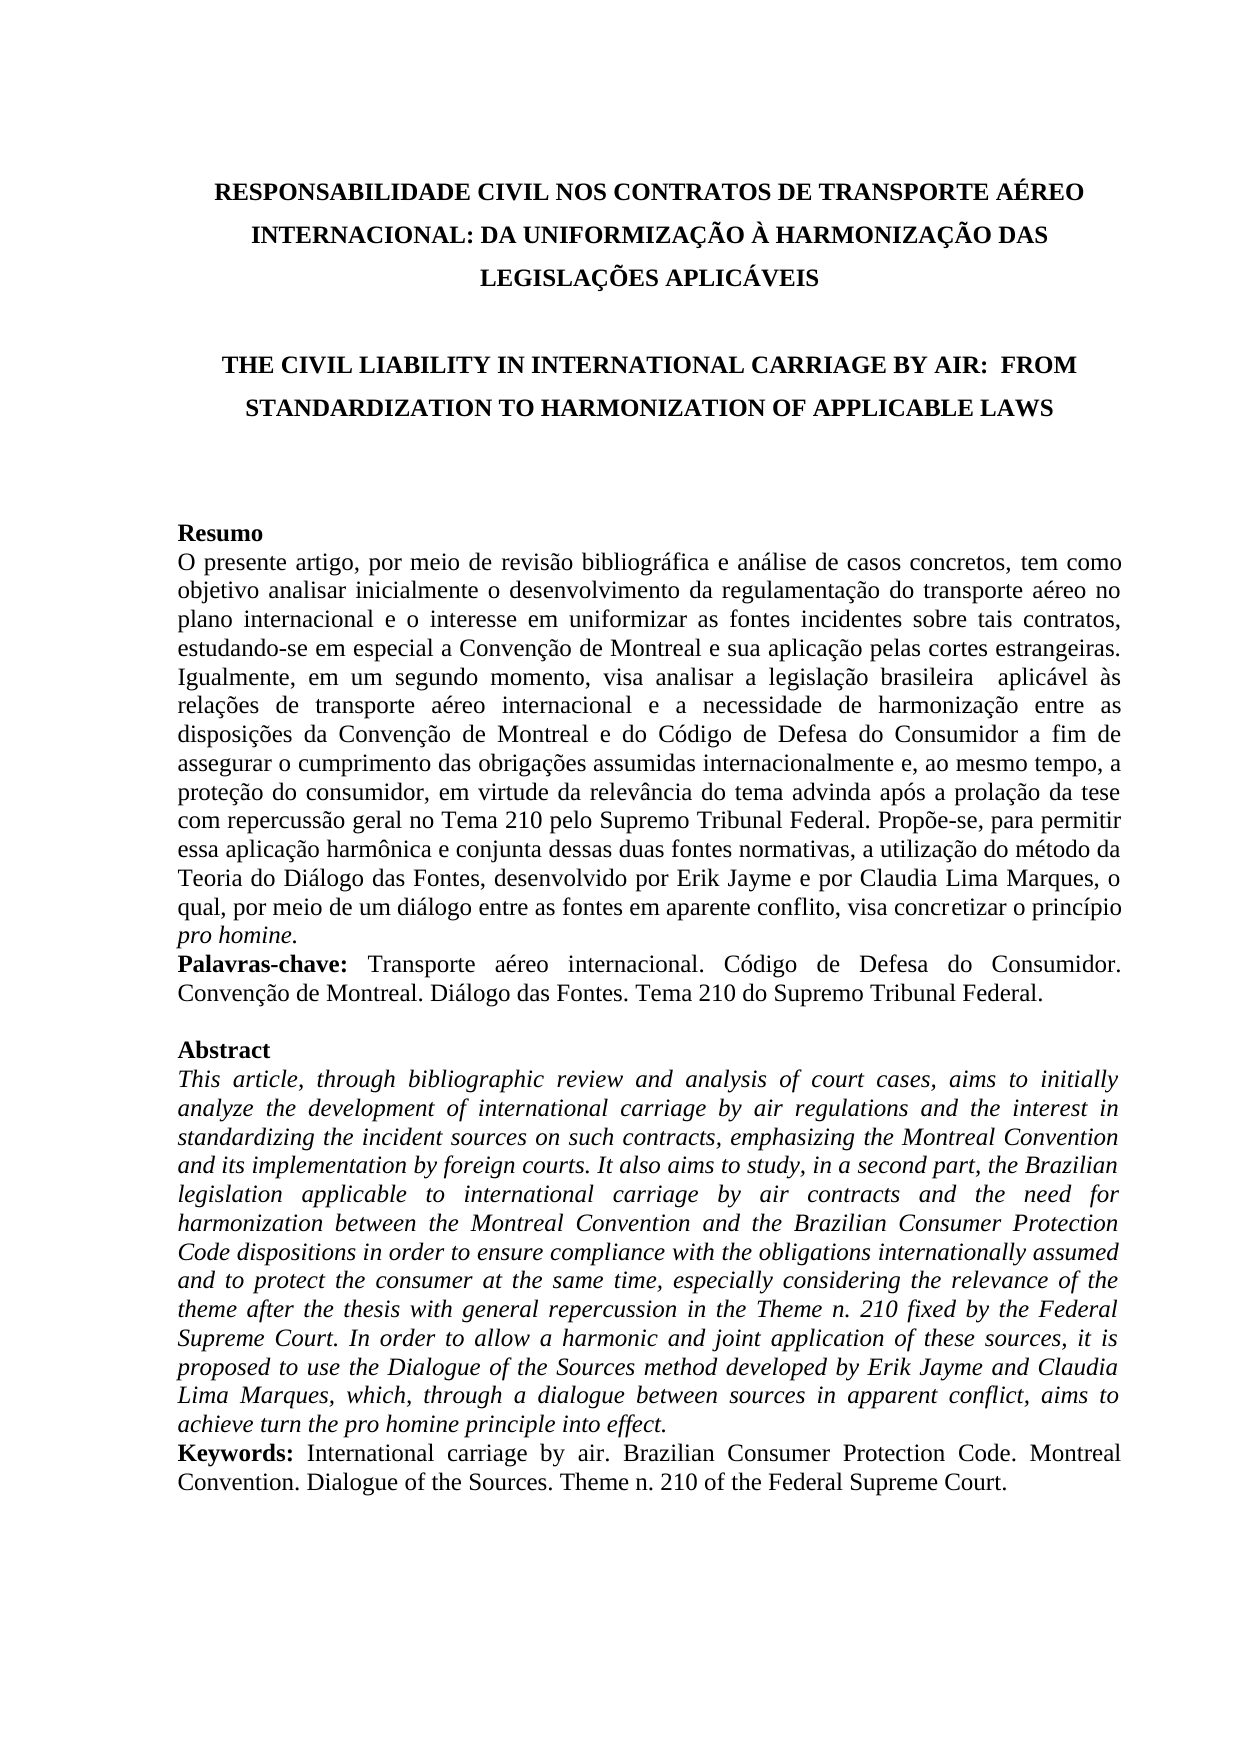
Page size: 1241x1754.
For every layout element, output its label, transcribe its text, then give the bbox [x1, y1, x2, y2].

text Abstract [177, 1035, 1122, 1064]
text Resumo [177, 518, 1122, 547]
text O presente artigo, por meio de revisão bibliográfica e análise de casos concretos, tem como objetivo analisar inicialmente o desenvolvimento da regulamentação do transporte aéreo no plano internacional e o interesse em uniformizar as fontes incidentes sobre tais contratos, estudando-se em especial a Convenção de Montreal e sua aplicação pelas cortes estrangeiras. Igualmente, em um segundo momento, visa analisar a legislação brasileira aplicável às relações de transporte aéreo internacional e a necessidade de harmonização entre as disposições da Convenção de Montreal e do Código de Defesa do Consumidor a fim de assegurar o cumprimento das obrigações assumidas internacionalmente e, ao mesmo tempo, a proteção do consumidor, em virtude da relevância do tema advinda após a prolação da tese com repercussão geral no Tema 210 pelo Supremo Tribunal Federal. Propõe-se, para permitir essa aplicação harmônica e conjunta dessas duas fontes normativas, a utilização do método da Teoria do Diálogo das Fontes, desenvolvido por Erik Jayme e por Claudia Lima Marques, o qual, por meio de um diálogo entre as fontes em aparente conflito, visa concretizar o princípio pro homine. [177, 547, 1122, 949]
text Palavras-chave: Transporte aéreo internacional. Código de Defesa do Consumidor. Convenção de Montreal. Diálogo das Fontes. Tema 210 do Supremo Tribunal Federal. [177, 949, 1122, 1007]
text RESPONSABILIDADE CIVIL NOS CONTRATOS DE TRANSPORTE AÉREO INTERNACIONAL: DA UNIFORMIZAÇÃO À HARMONIZAÇÃO DAS LEGISLAÇÕES APLICÁVEIS [177, 177, 1122, 292]
text THE CIVIL LIABILITY IN INTERNATIONAL CARRIAGE BY AIR: FROM STANDARDIZATION TO HARMONIZATION OF APPLICABLE LAWS [177, 350, 1122, 422]
text This article, through bibliographic review and analysis of court cases, aims to initially analyze the development of international carriage by air regulations and the interest in standardizing the incident sources on such contracts, emphasizing the Montreal Convention and its implementation by foreign courts. It also aims to study, in a second part, the Brazilian legislation applicable to international carriage by air contracts and the need for harmonization between the Montreal Convention and the Brazilian Consumer Protection Code dispositions in order to ensure compliance with the obligations internationally assumed and to protect the consumer at the same time, especially considering the relevance of the theme after the thesis with general repercussion in the Theme n. 210 fixed by the Federal Supreme Court. In order to allow a harmonic and joint application of these sources, it is proposed to use the Dialogue of the Sources method developed by Erik Jayme and Claudia Lima Marques, which, through a dialogue between sources in apparent conflict, aims to achieve turn the pro homine principle into effect. [177, 1064, 1122, 1438]
text Keywords: International carriage by air. Brazilian Consumer Protection Code. Montreal Convention. Dialogue of the Sources. Theme n. 210 of the Federal Supreme Court. [177, 1438, 1122, 1495]
